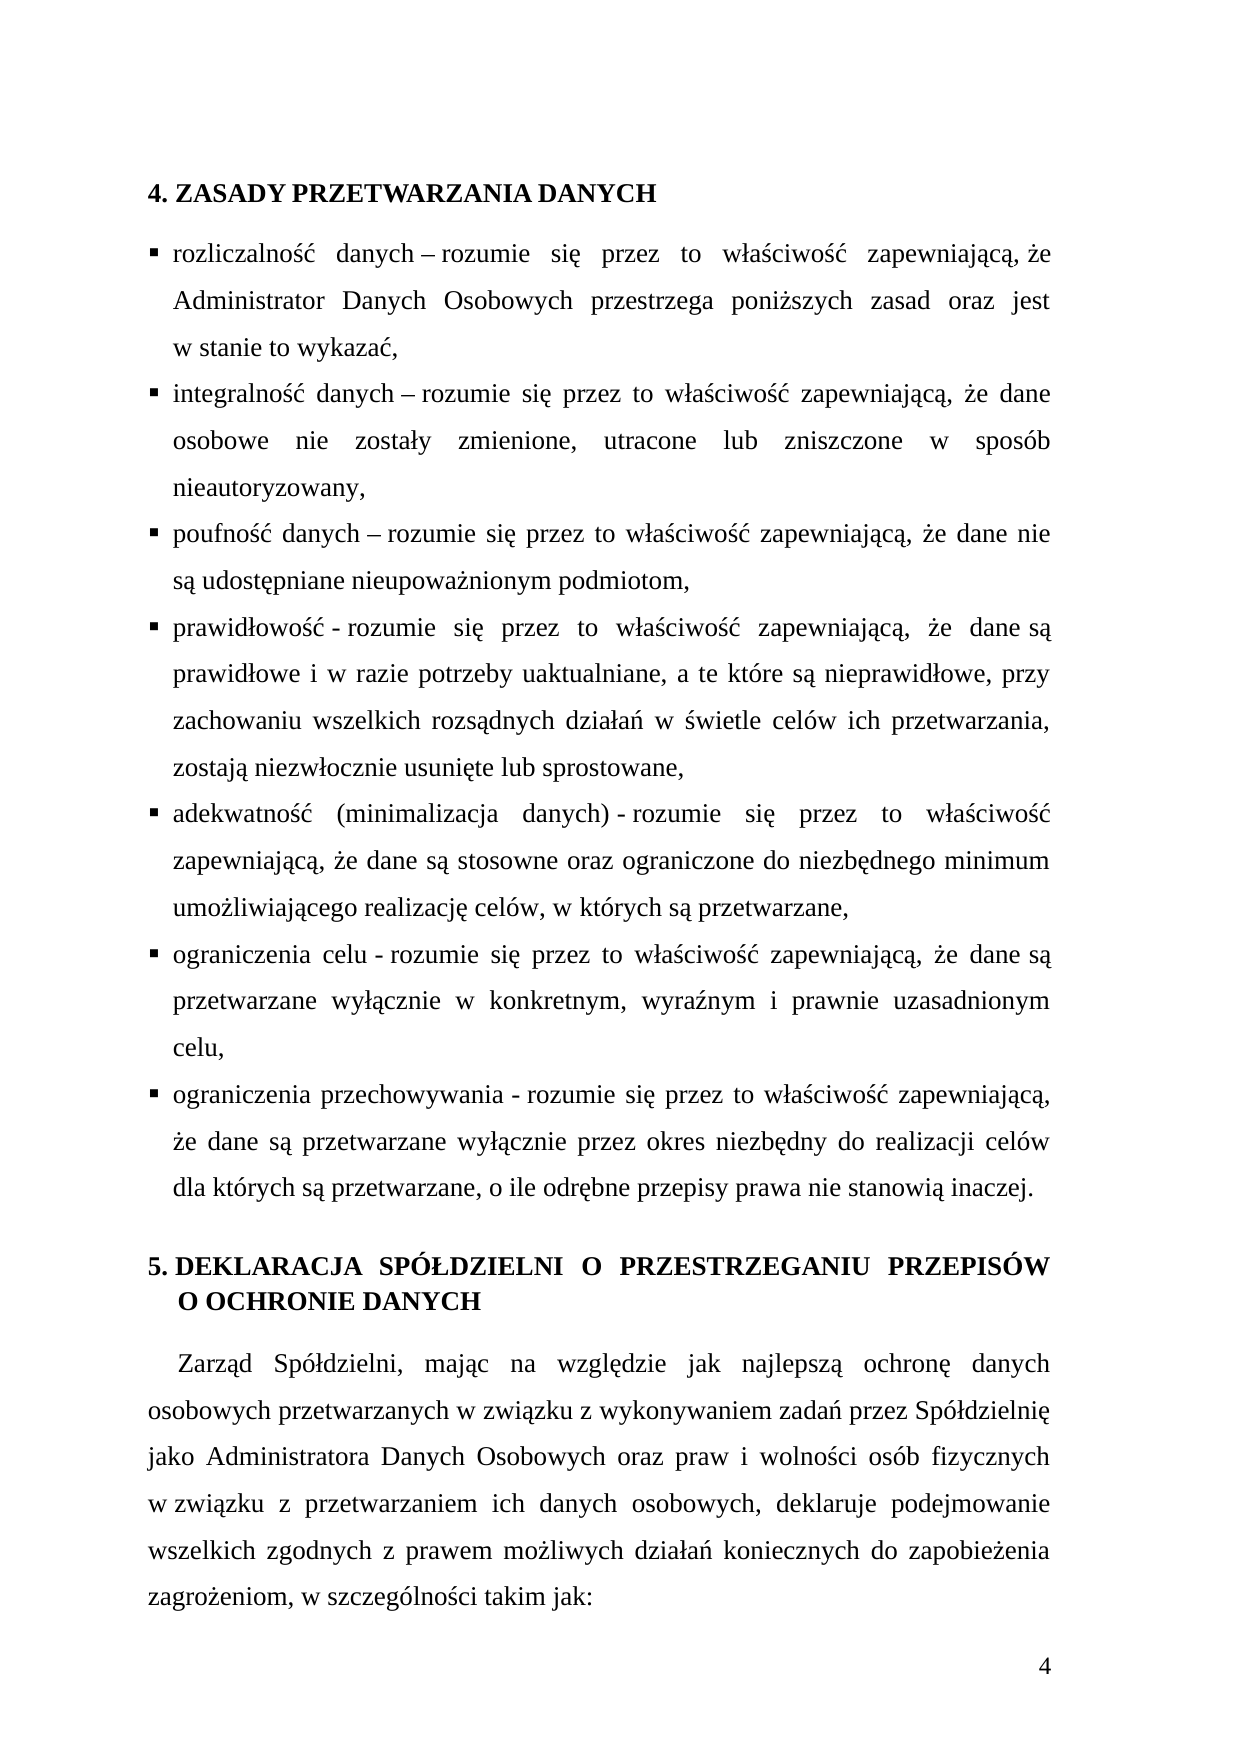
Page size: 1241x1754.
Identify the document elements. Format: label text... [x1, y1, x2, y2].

list prawidłowość - rozumie się przez to właściwość zapewniającą, że dane są prawidłowe i w razie potrzeby uaktualniane, a te które są nieprawidłowe, przy zachowaniu wszelkich rozsądnych działań w świetle celów ich przetwarzania, zostają niezwłocznie usunięte lub sprostowane, [148, 611, 1051, 782]
text Zarząd Spółdzielni, mając na względzie jak najlepszą ochronę danych osobowych przetwarzanych w związku z wykonywaniem zadań przez Spółdzielnię jako Administratora Danych Osobowych oraz praw i wolności osób fizycznych w związku z przetwarzaniem ich danych osobowych, deklaruje podejmowanie wszelkich zgodnych z prawem możliwych działań koniecznych do zapobieżenia zagrożeniom, w szczególności takim jak: [148, 1347, 1051, 1612]
list poufność danych – rozumie się przez to właściwość zapewniającą, że dane nie są udostępniane nieupoważnionym podmiotom, [148, 517, 1051, 595]
list integralność danych – rozumie się przez to właściwość zapewniającą, że dane osobowe nie zostały zmienione, utracone lub zniszczone w sposób nieautoryzowany, [148, 377, 1051, 502]
subtitle 5. DEKLARACJA SPÓŁDZIELNI O PRZESTRZEGANIU PRZEPISÓW O OCHRONIE DANYCH [148, 1247, 1051, 1318]
subtitle 4. ZASADY PRZETWARZANIA DANYCH [148, 177, 1051, 208]
list ograniczenia celu - rozumie się przez to właściwość zapewniającą, że dane są przetwarzane wyłącznie w konkretnym, wyraźnym i prawnie uzasadnionym celu, [148, 938, 1051, 1062]
list ograniczenia przechowywania - rozumie się przez to właściwość zapewniającą, że dane są przetwarzane wyłącznie przez okres niezbędny do realizacji celów dla których są przetwarzane, o ile odrębne przepisy prawa nie stanowią inaczej. [148, 1078, 1051, 1202]
list rozliczalność danych – rozumie się przez to właściwość zapewniającą, że Administrator Danych Osobowych przestrzega poniższych zasad oraz jest w stanie to wykazać, [148, 237, 1051, 362]
list adekwatność (minimalizacja danych) - rozumie się przez to właściwość zapewniającą, że dane są stosowne oraz ograniczone do niezbędnego minimum umożliwiającego realizację celów, w których są przetwarzane, [148, 798, 1051, 922]
